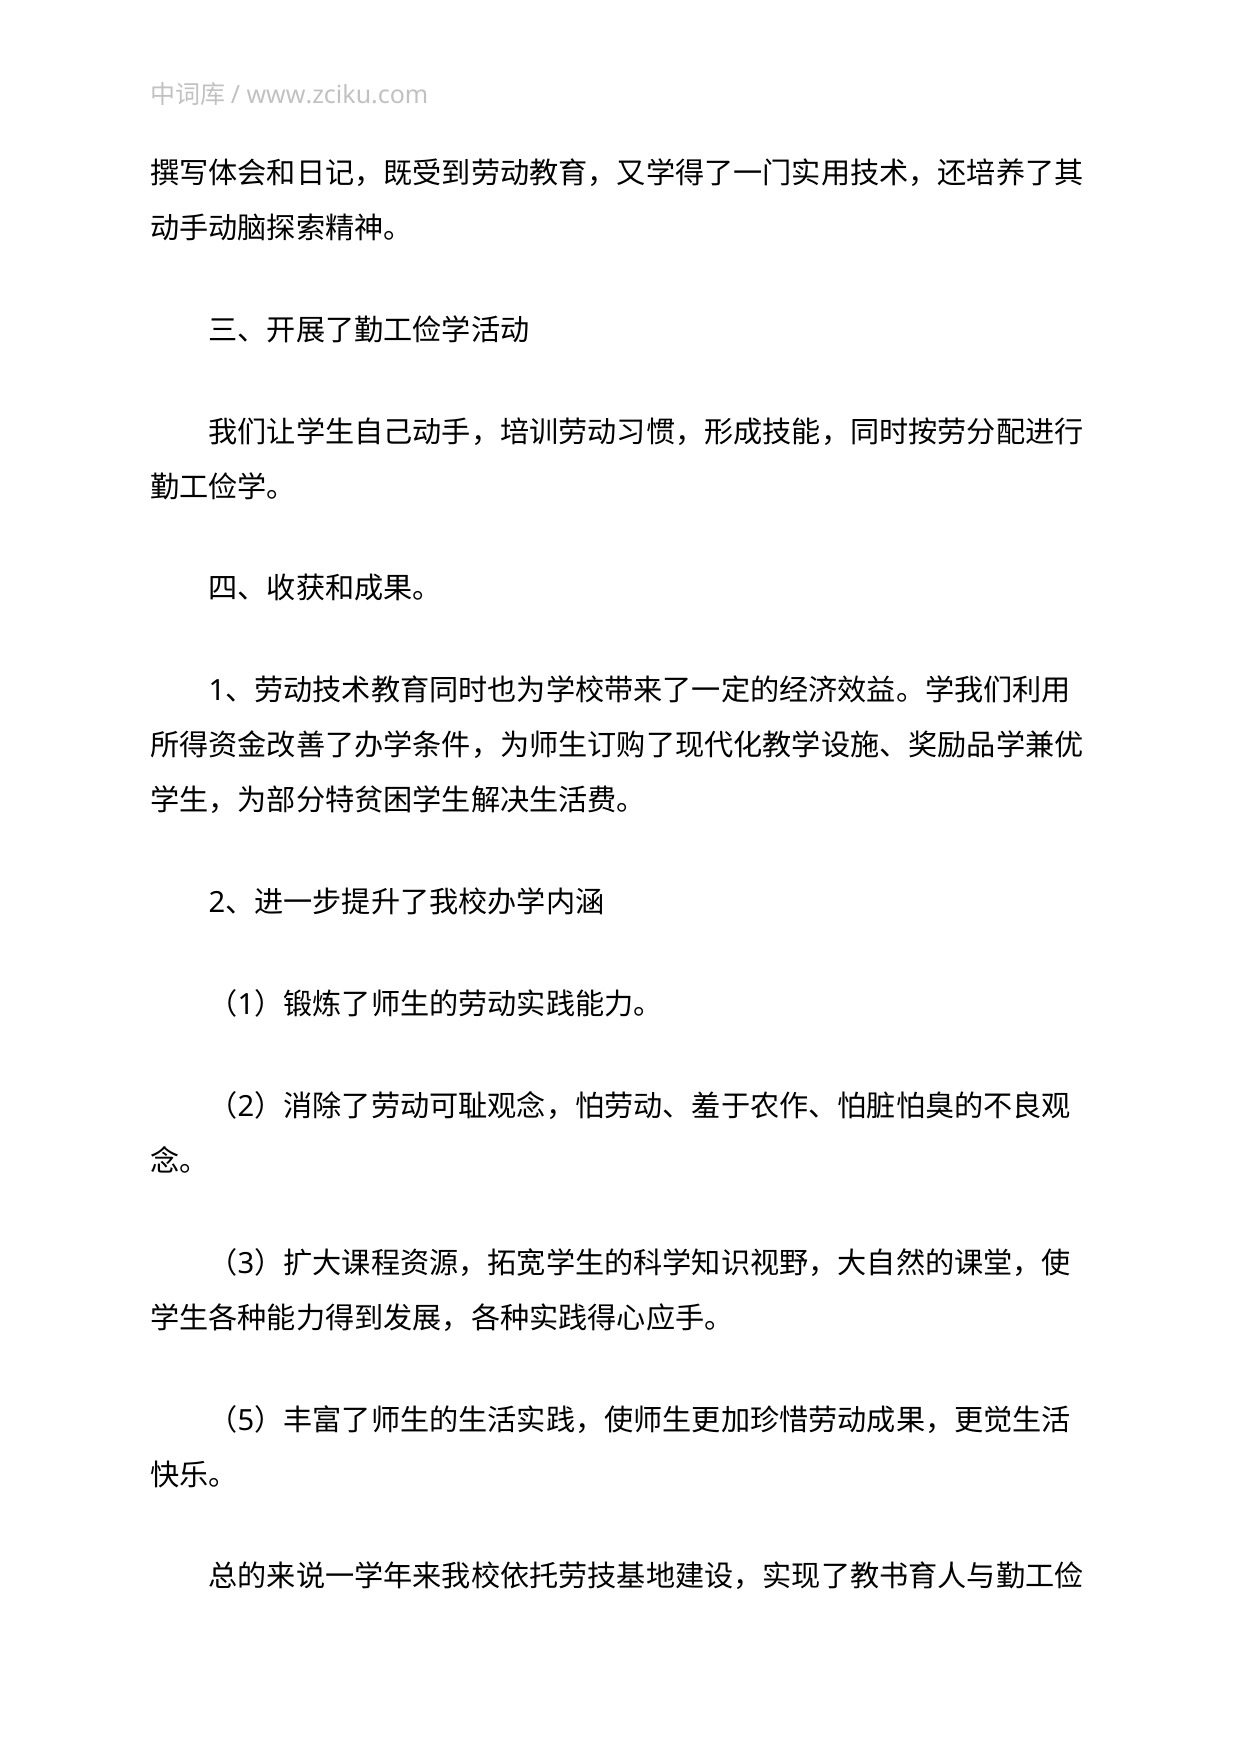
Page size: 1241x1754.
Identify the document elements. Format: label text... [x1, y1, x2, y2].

text （3）扩大课程资源，拓宽学生的科学知识视野，大自然的课堂，使学生各种能力得到发展，各种实践得心应手。 [150, 1239, 1090, 1337]
text 三、开展了勤工俭学活动 [150, 307, 1090, 349]
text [150, 1553, 1090, 1595]
text 1、劳动技术教育同时也为学校带来了一定的经济效益。学我们利用所得资金改善了办学条件，为师生订购了现代化教学设施、奖励品学兼优学生，为部分特贫困学生解决生活费。 [150, 667, 1090, 819]
text 我们让学生自己动手，培训劳动习惯，形成技能，同时按劳分配进行勤工俭学。 [150, 408, 1090, 506]
text （5）丰富了师生的生活实践，使师生更加珍惜劳动成果，更觉生活快乐。 [150, 1396, 1090, 1493]
text （1）锻炼了师生的劳动实践能力。 [150, 981, 1090, 1023]
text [150, 150, 1090, 247]
text （2）消除了劳动可耻观念，怕劳动、羞于农作、怕脏怕臭的不良观念。 [150, 1082, 1090, 1180]
text 四、收获和成果。 [150, 565, 1090, 607]
text 2、进一步提升了我校办学内涵 [150, 878, 1090, 921]
